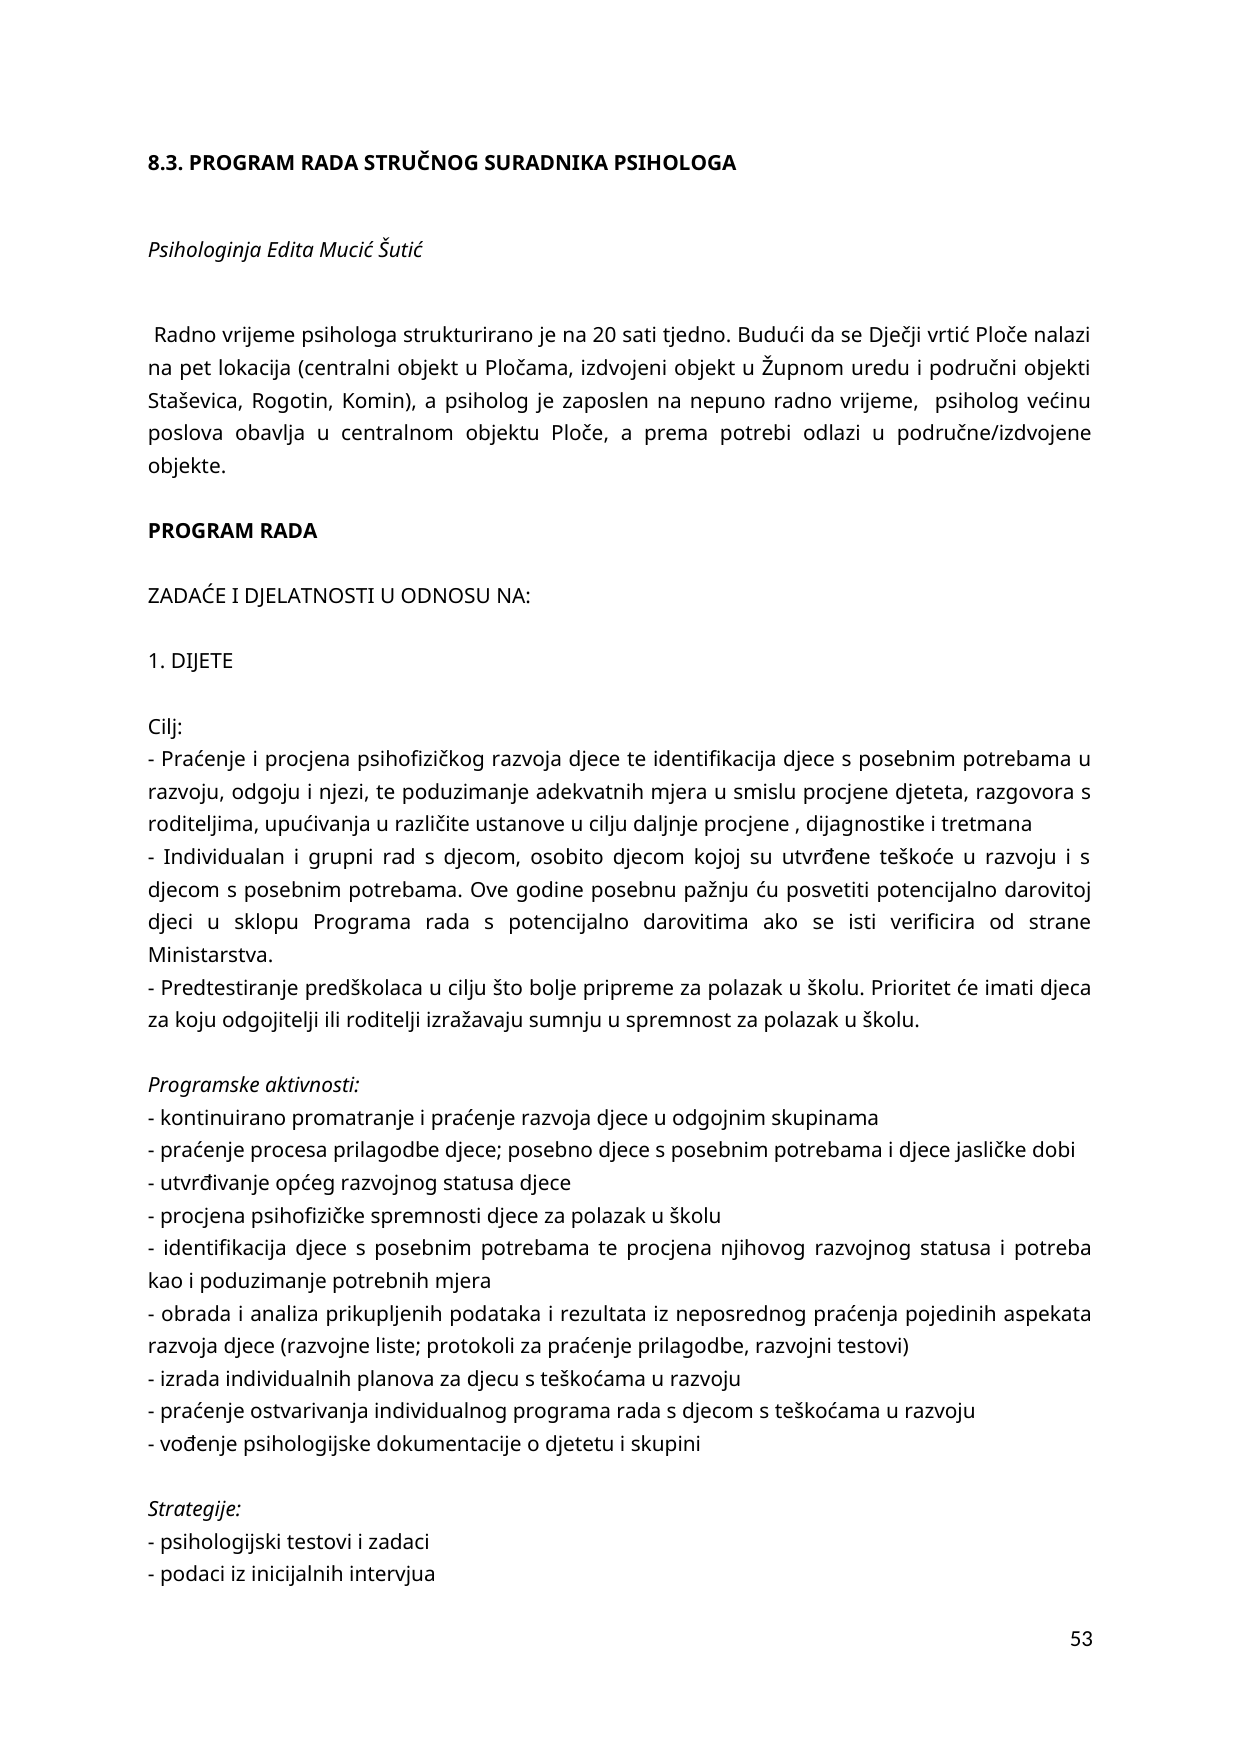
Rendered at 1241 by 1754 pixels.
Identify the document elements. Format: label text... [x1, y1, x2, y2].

text 1. DIJETE [148, 647, 1093, 675]
text - utvrđivanje općeg razvojnog statusa djece [148, 1168, 1093, 1197]
text Programske aktivnosti: [148, 1070, 1093, 1099]
text Strategije: [148, 1494, 1093, 1523]
text - procjena psihofizičke spremnosti djece za polazak u školu [148, 1201, 1093, 1229]
text - praćenje procesa prilagodbe djece; posebno djece s posebnim potrebama i djece jasličke dobi [148, 1136, 1093, 1164]
text - vođenje psihologijske dokumentacije o djetetu i skupini [148, 1429, 1093, 1457]
text PROGRAM RADA [148, 516, 1093, 544]
text - izrada individualnih planova za djecu s teškoćama u razvoju [148, 1364, 1093, 1392]
subtitle 8.3. PROGRAM RADA STRUČNOG SURADNIKA PSIHOLOGA [148, 148, 1093, 176]
text - identifikacija djece s posebnim potrebama te procjena njihovog razvojnog statusa i potreba kao i poduzimanje potrebnih mjera [148, 1233, 1093, 1294]
text - Praćenje i procjena psihofizičkog razvoja djece te identifikacija djece s posebnim potrebama u razvoju, odgoju i njezi, te poduzimanje adekvatnih mjera u smislu procjene djeteta, razgovora s roditeljima, upućivanja u različite ustanove u cilju daljnje procjene , dijagnostike i tretmana [148, 744, 1093, 838]
text Radno vrijeme psihologa strukturirano je na 20 sati tjedno. Budući da se Dječji vrtić Ploče nalazi na pet lokacija (centralni objekt u Pločama, izdvojeni objekt u Župnom uredu i područni objekti Staševica, Rogotin, Komin), a psiholog je zaposlen na nepuno radno vrijeme, psiholog većinu poslova obavlja u centralnom objektu Ploče, a prema potrebi odlazi u područne/izdvojene objekte. [148, 321, 1093, 479]
text - kontinuirano promatranje i praćenje razvoja djece u odgojnim skupinama [148, 1103, 1093, 1131]
text - praćenje ostvarivanja individualnog programa rada s djecom s teškoćama u razvoju [148, 1396, 1093, 1425]
text - podaci iz inicijalnih intervjua [148, 1559, 1093, 1588]
text Psihologinja Edita Mucić Šutić [148, 235, 1093, 264]
text - Individualan i grupni rad s djecom, osobito djecom kojoj su utvrđene teškoće u razvoju i s djecom s posebnim potrebama. Ove godine posebnu pažnju ću posvetiti potencijalno darovitoj djeci u sklopu Programa rada s potencijalno darovitima ako se isti verificira od strane Ministarstva. [148, 842, 1093, 968]
text ZADAĆE I DJELATNOSTI U ODNOSU NA: [148, 581, 1093, 610]
text - Predtestiranje predškolaca u cilju što bolje pripreme za polazak u školu. Prioritet će imati djeca za koju odgojitelji ili roditelji izražavaju sumnju u spremnost za polazak u školu. [148, 973, 1093, 1034]
text - obrada i analiza prikupljenih podataka i rezultata iz neposrednog praćenja pojedinih aspekata razvoja djece (razvojne liste; protokoli za praćenje prilagodbe, razvojni testovi) [148, 1299, 1093, 1360]
text Cilj: [148, 712, 1093, 740]
text - psihologijski testovi i zadaci [148, 1527, 1093, 1555]
